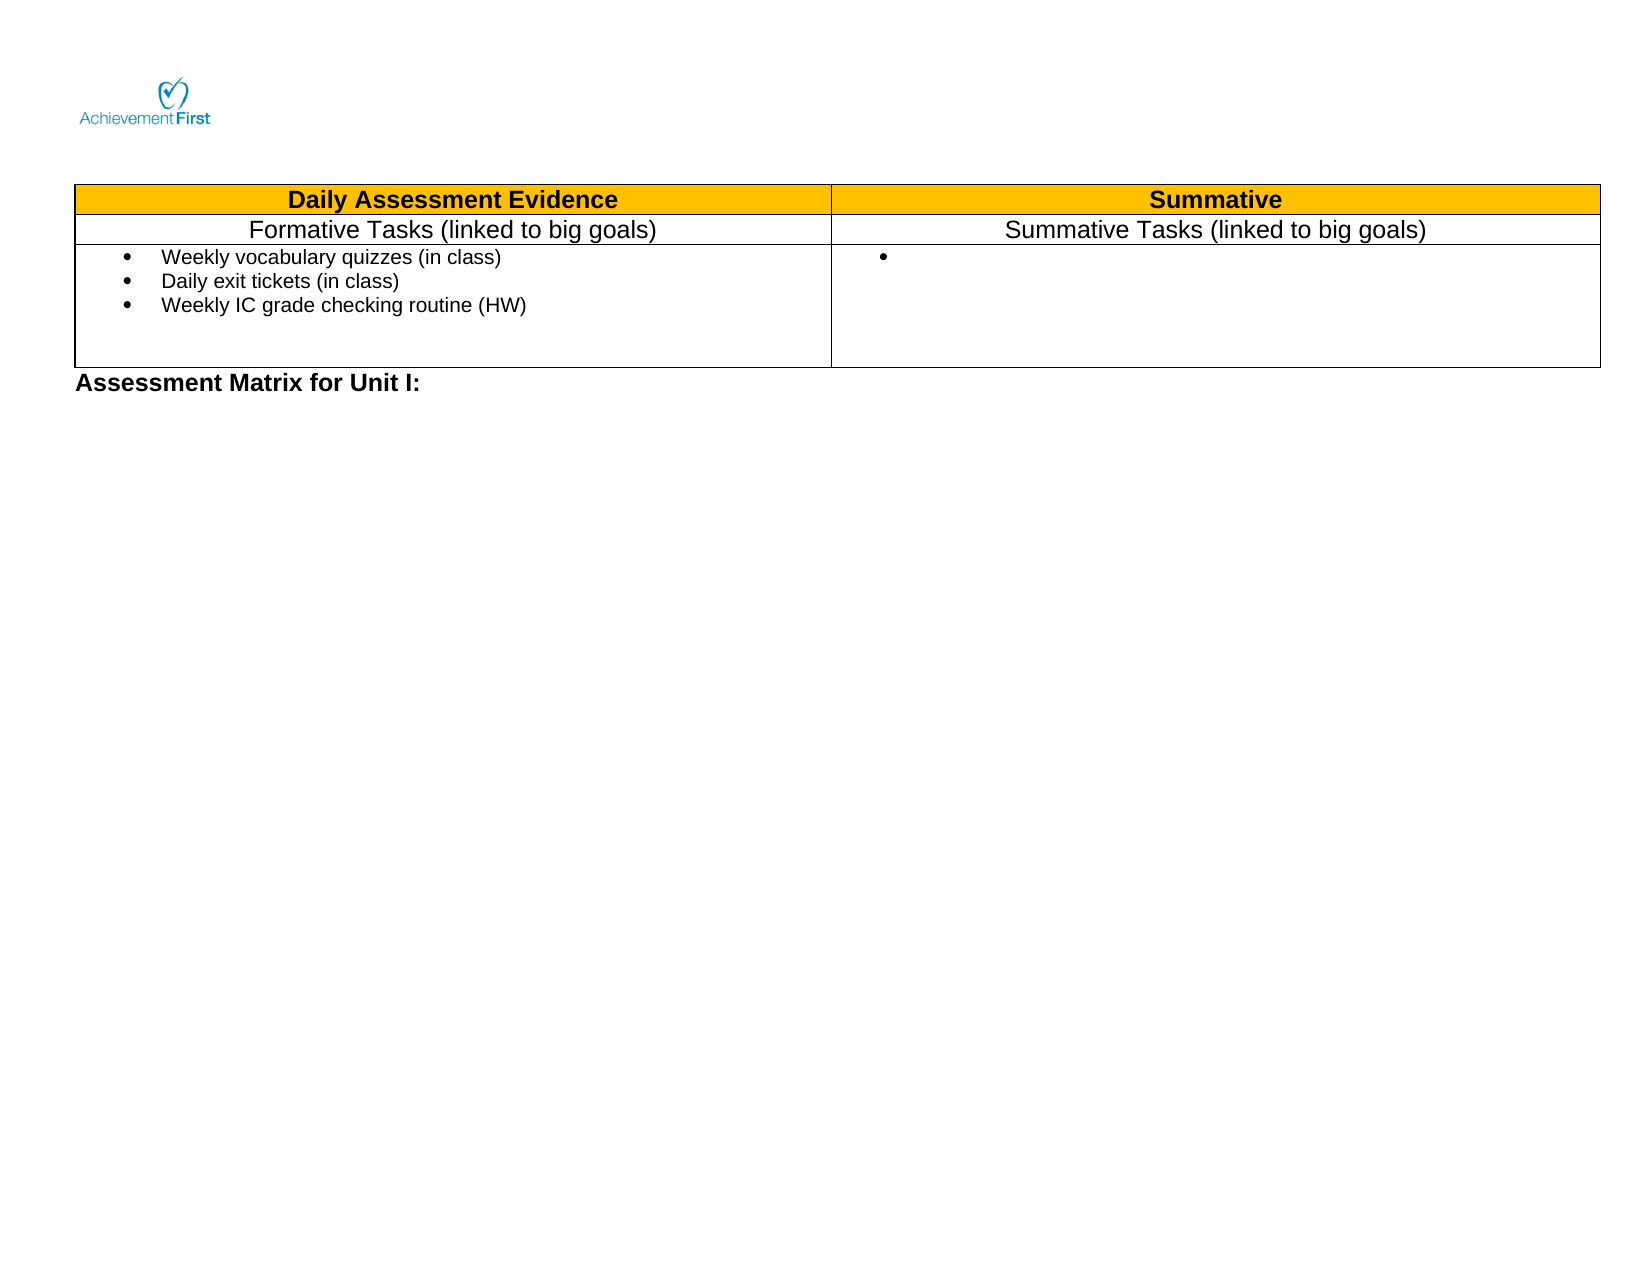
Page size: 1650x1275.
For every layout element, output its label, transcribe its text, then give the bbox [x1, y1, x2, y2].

table_header Daily Assessment Evidence [76, 185, 831, 214]
table_header Summative [832, 185, 1600, 214]
picture [75, 75, 214, 127]
table_cell [832, 245, 1600, 367]
table_cell Weekly vocabulary quizzes (in class) Daily exit tickets (in class) Weekly IC grade checking routine (HW) [76, 245, 831, 367]
table_cell Formative Tasks (linked to big goals) [76, 215, 831, 244]
table_cell Summative Tasks (linked to big goals) [832, 215, 1600, 244]
text Assessment Matrix for Unit I: [75, 368, 1575, 397]
